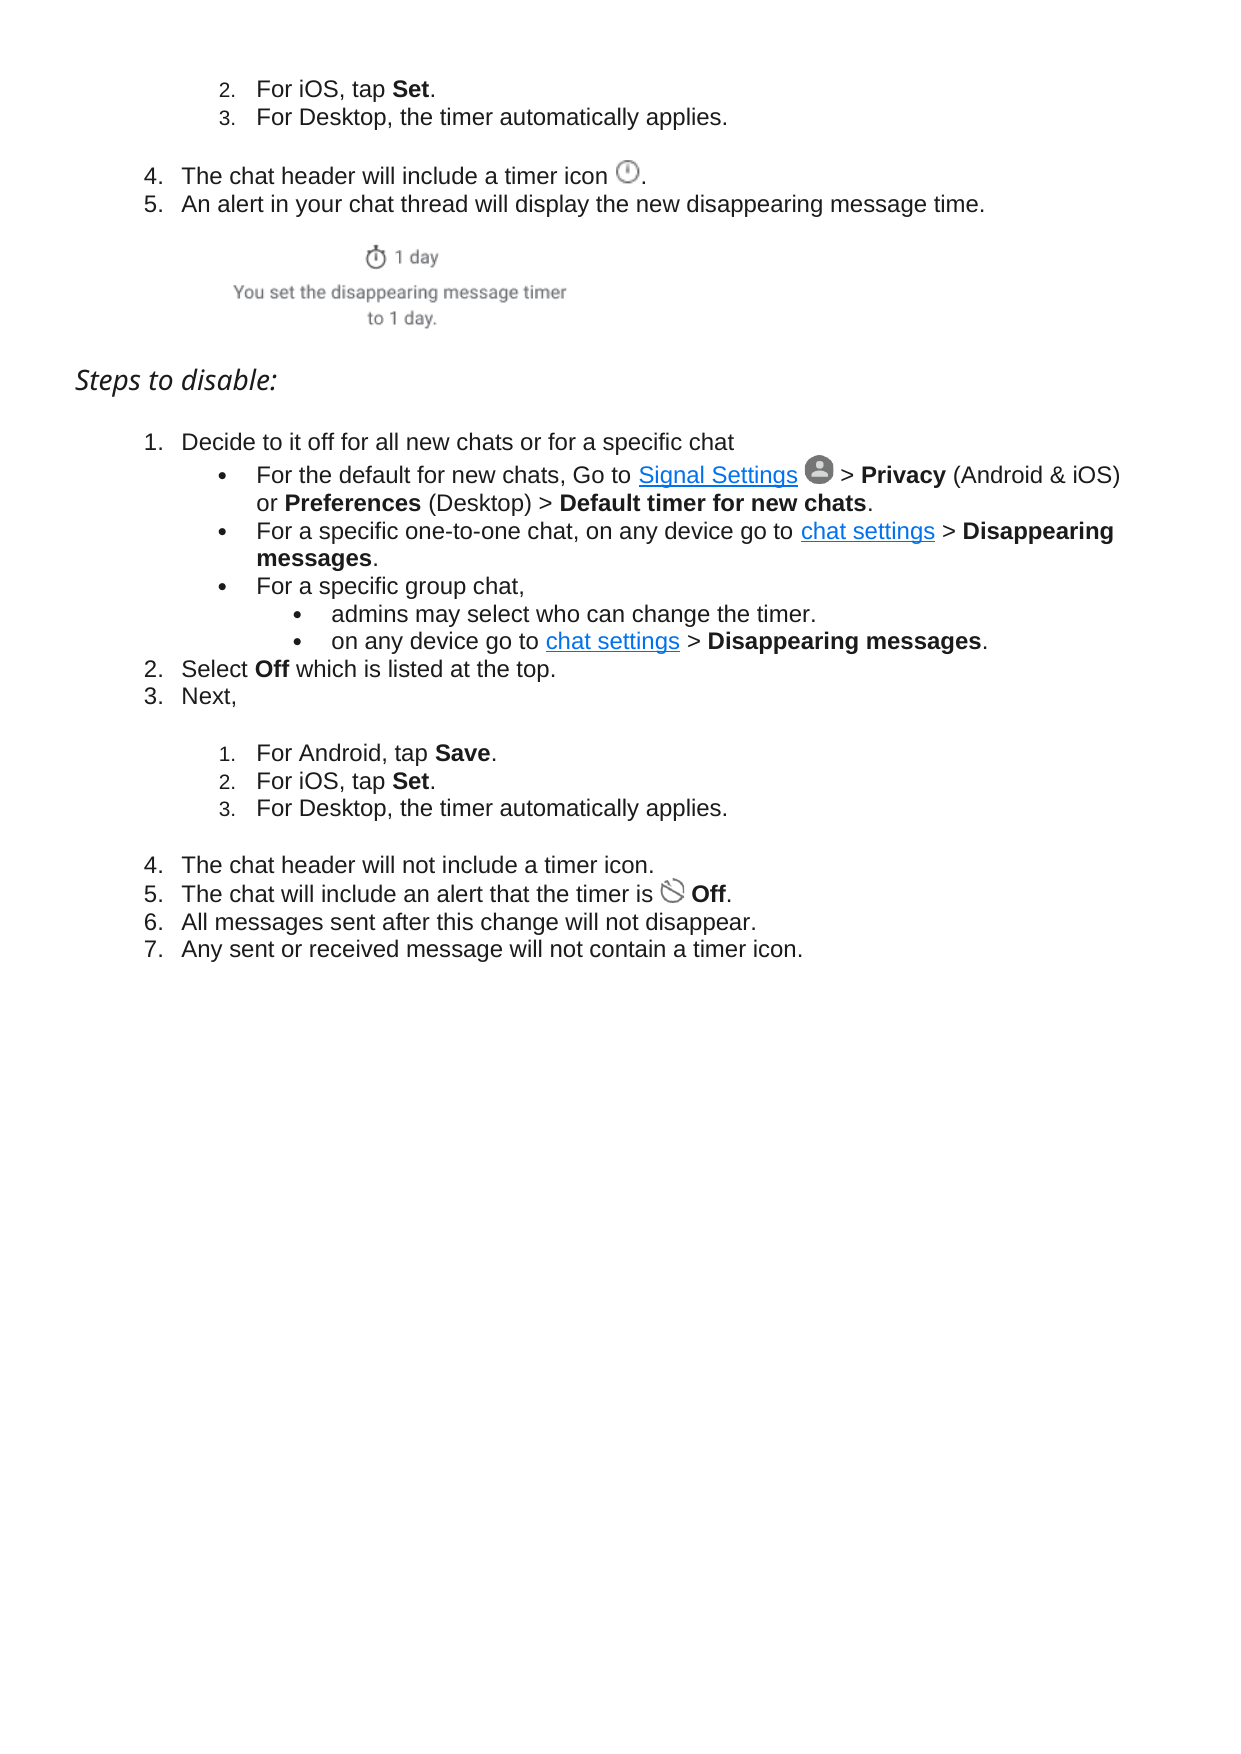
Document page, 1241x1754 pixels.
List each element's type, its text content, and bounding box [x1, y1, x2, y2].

list Any sent or received message will not contain a timer icon. [144, 935, 1165, 963]
list The chat will include an alert that the timer is Off. [144, 879, 1165, 907]
list For the default for new chats, Go to Signal Settings > Privacy (Android & iOS) or Preferences (Desktop) > Default timer for new chats. [219, 455, 1165, 517]
list For a specific group chat, [219, 572, 1165, 599]
picture [615, 159, 641, 185]
picture [181, 244, 624, 331]
list All messages sent after this change will not disappear. [144, 907, 1165, 935]
list The chat header will include a timer icon . [144, 159, 1165, 189]
picture [804, 455, 834, 484]
subtitle Steps to disable: [75, 360, 1165, 398]
list For Desktop, the timer automatically applies. [219, 103, 1165, 130]
list Select Off which is listed at the top. [144, 655, 1165, 682]
picture [660, 878, 685, 903]
list For iOS, tap Set. [219, 75, 1165, 103]
list The chat header will not include a timer icon. [144, 851, 1165, 879]
list For a specific one-to-one chat, on any device go to chat settings > Disappearing messages. [219, 517, 1165, 572]
list For iOS, tap Set. [219, 767, 1165, 794]
list For Android, tap Save. [219, 739, 1165, 767]
list on any device go to chat settings > Disappearing messages. [294, 627, 1165, 655]
list Decide to it off for all new chats or for a specific chat [144, 428, 1165, 455]
list admins may select who can change the timer. [294, 599, 1165, 627]
list For Desktop, the timer automatically applies. [219, 794, 1165, 822]
list Next, [144, 682, 1165, 710]
